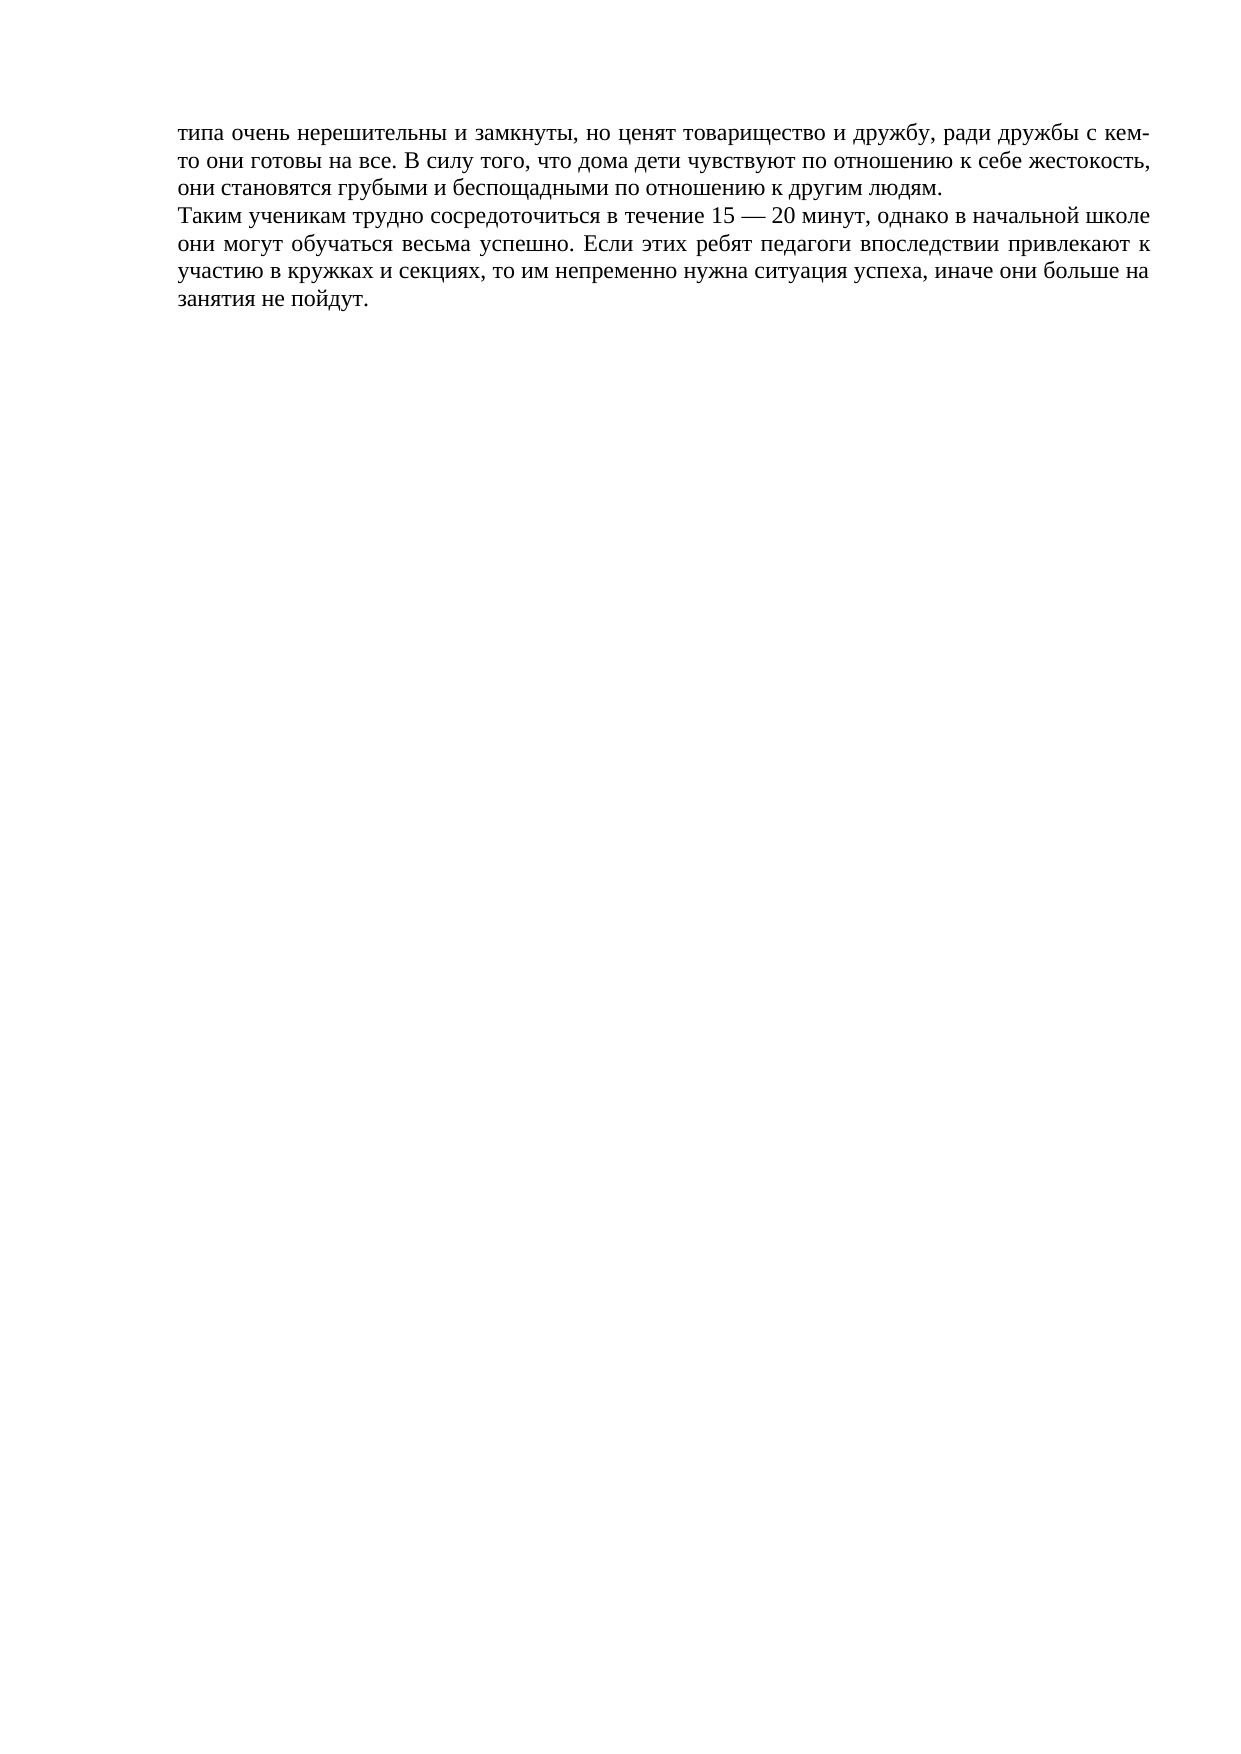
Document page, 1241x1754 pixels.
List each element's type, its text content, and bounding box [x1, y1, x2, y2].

text Таким ученикам трудно сосредоточиться в течение 15 — 20 минут, однако в начальной школе они могут обучаться весьма успешно. Если этих ребят педагоги впоследствии привлекают к участию в кружках и секциях, то им непременно нужна ситуация успеха, иначе они больше на занятия не пойдут. [177, 201, 1152, 311]
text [177, 118, 1152, 201]
